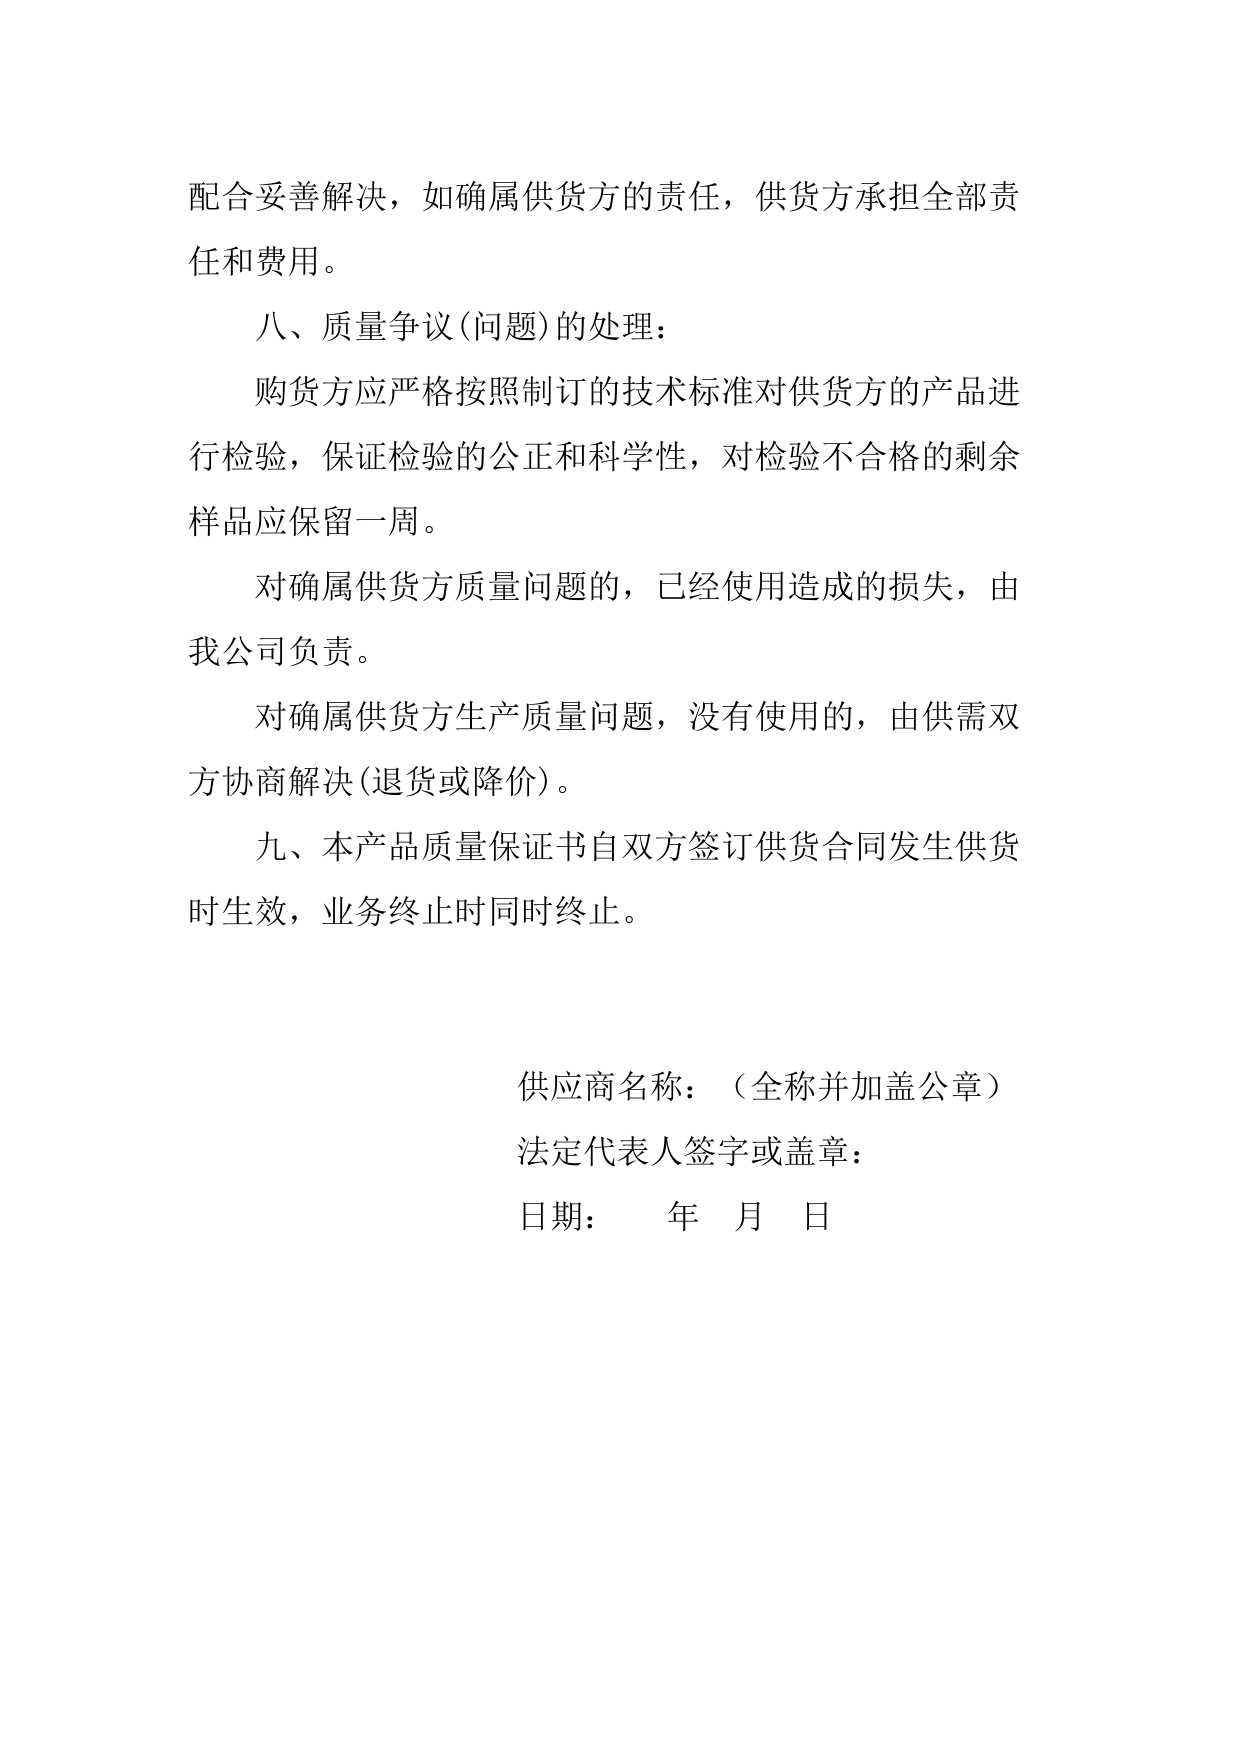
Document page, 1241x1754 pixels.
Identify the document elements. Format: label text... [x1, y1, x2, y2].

text 法定代表人签字或盖章： [187, 1117, 1053, 1182]
text 日期： 年 月 日 [187, 1182, 1053, 1247]
text 八、质量争议(问题)的处理： [187, 292, 1053, 357]
text 购货方应严格按照制订的技术标准对供货方的产品进行检验，保证检验的公正和科学性，对检验不合格的剩余样品应保留一周。 [187, 357, 1053, 552]
text 对确属供货方生产质量问题，没有使用的，由供需双方协商解决(退货或降价)。 [187, 682, 1053, 812]
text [187, 162, 1053, 292]
text 供应商名称：（全称并加盖公章） [187, 1052, 1053, 1117]
text 对确属供货方质量问题的，已经使用造成的损失，由我公司负责。 [187, 552, 1053, 682]
text 九、本产品质量保证书自双方签订供货合同发生供货时生效，业务终止时同时终止。 [187, 812, 1053, 942]
